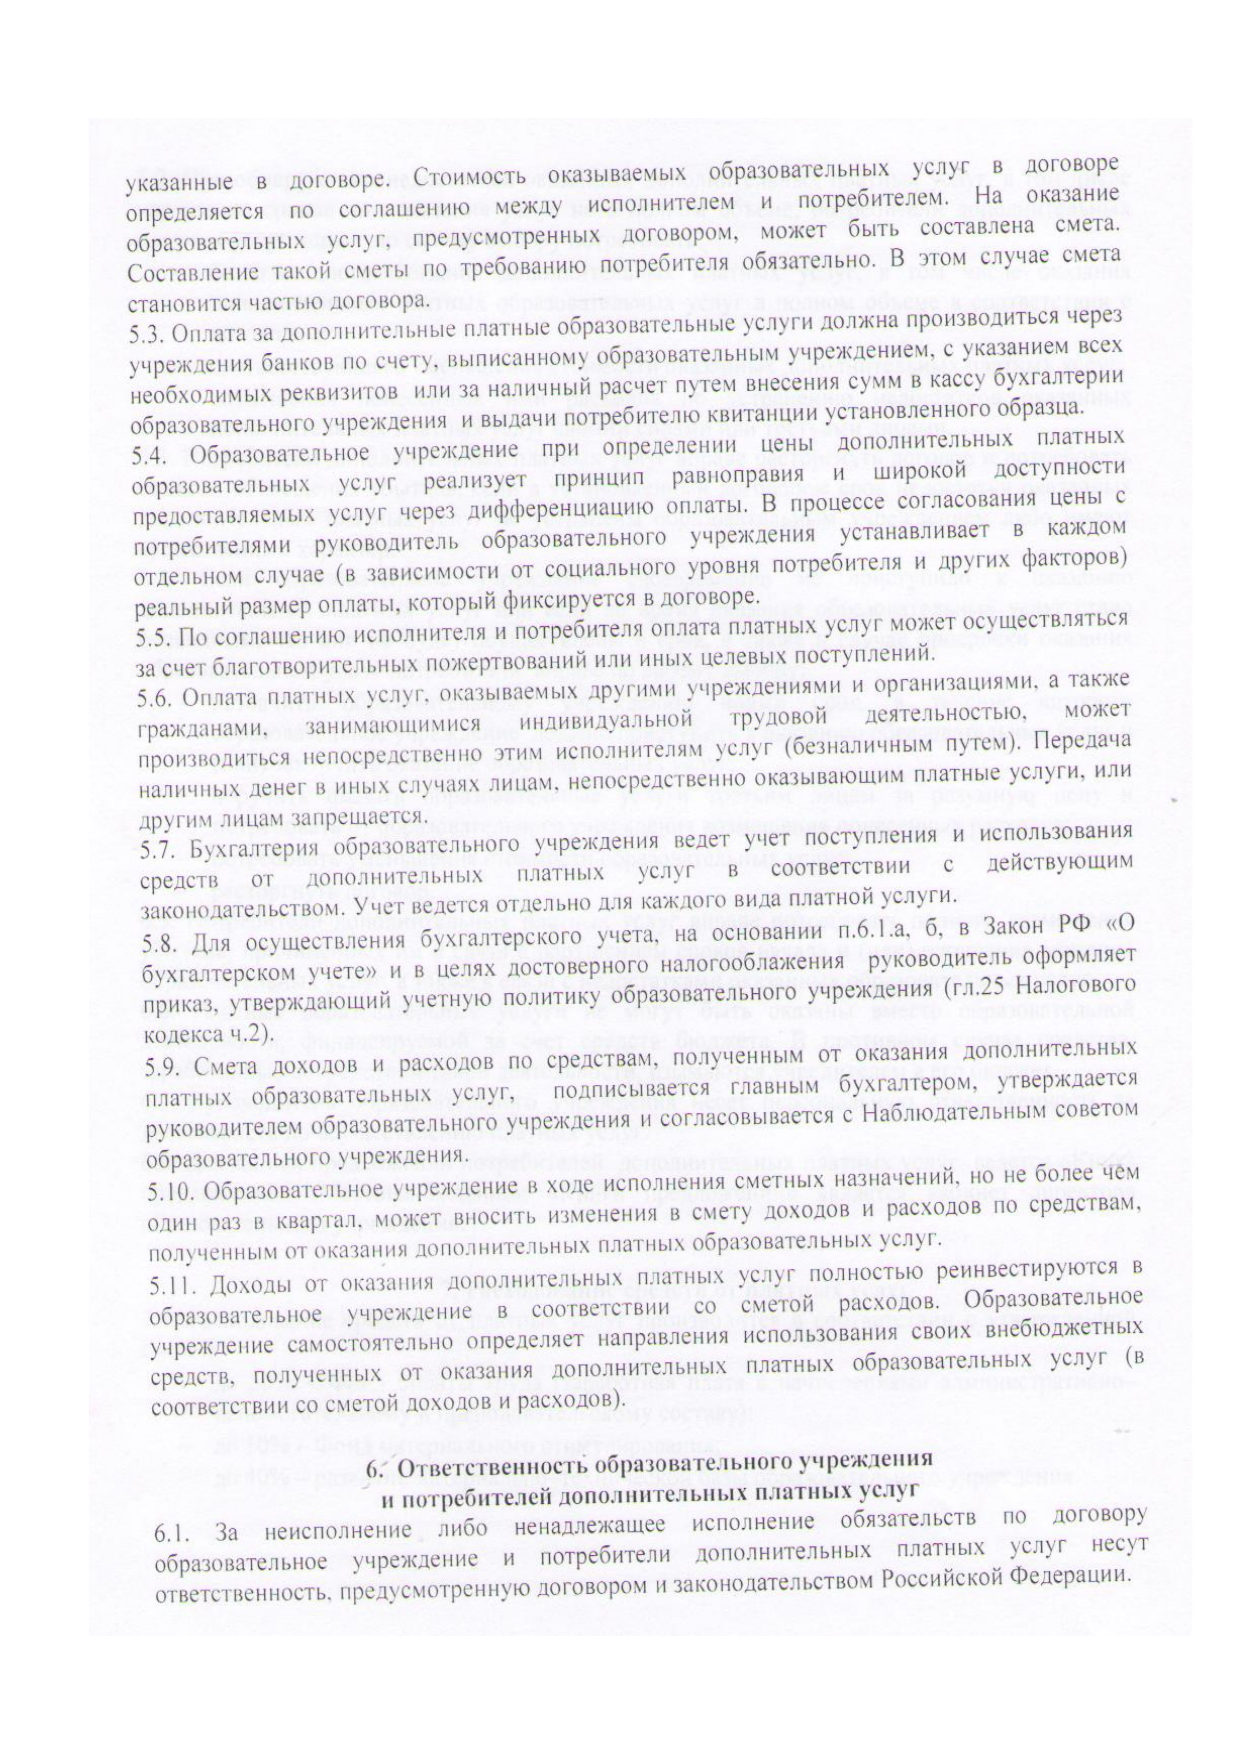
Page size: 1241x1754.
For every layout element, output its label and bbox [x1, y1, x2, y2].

picture [88, 118, 1193, 1636]
